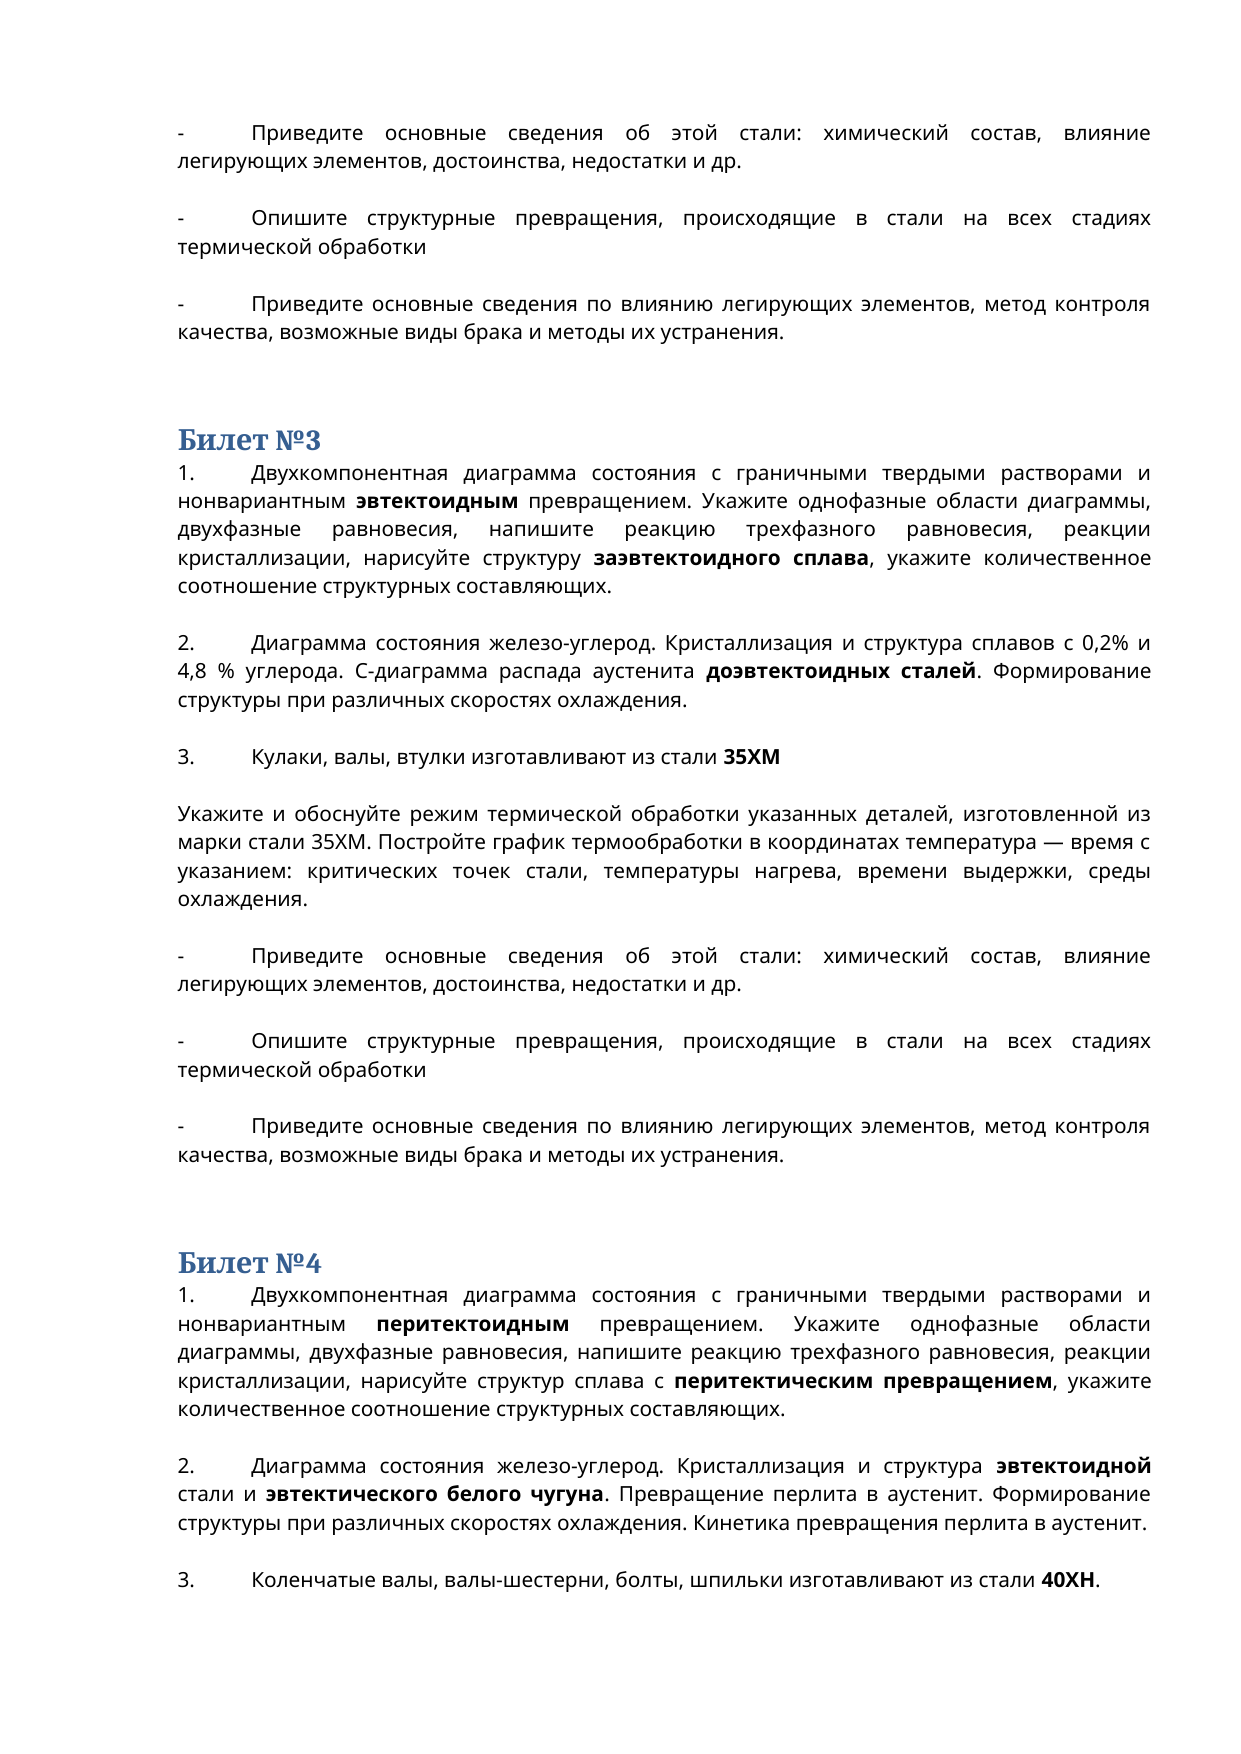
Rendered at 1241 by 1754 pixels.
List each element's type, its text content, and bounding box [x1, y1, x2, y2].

text 2. Диаграмма состояния железо-углерод. Кристаллизация и структура эвтектоидной стали и эвтектического белого чугуна. Превращение перлита в аустенит. Формирование структуры при различных скоростях охлаждения. Кинетика превращения перлита в аустенит. [177, 1451, 1152, 1536]
subtitle Билет №3 [177, 424, 1152, 458]
text 3. Кулаки, валы, втулки изготавливают из стали 35ХМ [177, 742, 1152, 770]
text - Приведите основные сведения об этой стали: химический состав, влияние легирующих элементов, достоинства, недостатки и др. [177, 118, 1152, 175]
text 2. Диаграмма состояния железо-углерод. Кристаллизация и структура сплавов с 0,2% и 4,8 % углерода. С-диаграмма распада аустенита доэвтектоидных сталей. Формирование структуры при различных скоростях охлаждения. [177, 628, 1152, 713]
text 1. Двухкомпонентная диаграмма состояния с граничными твердыми растворами и нонвариантным перитектоидным превращением. Укажите однофазные области диаграммы, двухфазные равновесия, напишите реакцию трехфазного равновесия, реакции кристаллизации, нарисуйте структур сплава с перитектическим превращением, укажите количественное соотношение структурных составляющих. [177, 1281, 1152, 1423]
subtitle Билет №4 [177, 1247, 1152, 1281]
text 1. Двухкомпонентная диаграмма состояния с граничными твердыми растворами и нонвариантным эвтектоидным превращением. Укажите однофазные области диаграммы, двухфазные равновесия, напишите реакцию трехфазного равновесия, реакции кристаллизации, нарисуйте структуру заэвтектоидного сплава, укажите количественное соотношение структурных составляющих. [177, 458, 1152, 600]
text - Приведите основные сведения по влиянию легирующих элементов, метод контроля качества, возможные виды брака и методы их устранения. [177, 1112, 1152, 1168]
text - Опишите структурные превращения, происходящие в стали на всех стадиях термической обработки [177, 203, 1152, 260]
text - Приведите основные сведения по влиянию легирующих элементов, метод контроля качества, возможные виды брака и методы их устранения. [177, 289, 1152, 346]
text - Опишите структурные превращения, происходящие в стали на всех стадиях термической обработки [177, 1026, 1152, 1083]
text Укажите и обоснуйте режим термической обработки указанных деталей, изготовленной из марки стали 35ХМ. Постройте график термообработки в координатах температура — время с указанием: критических точек стали, температуры нагрева, времени выдержки, среды охлаждения. [177, 799, 1152, 913]
text 3. Коленчатые валы, валы-шестерни, болты, шпильки изготавливают из стали 40ХН. [177, 1565, 1152, 1593]
text - Приведите основные сведения об этой стали: химический состав, влияние легирующих элементов, достоинства, недостатки и др. [177, 941, 1152, 998]
